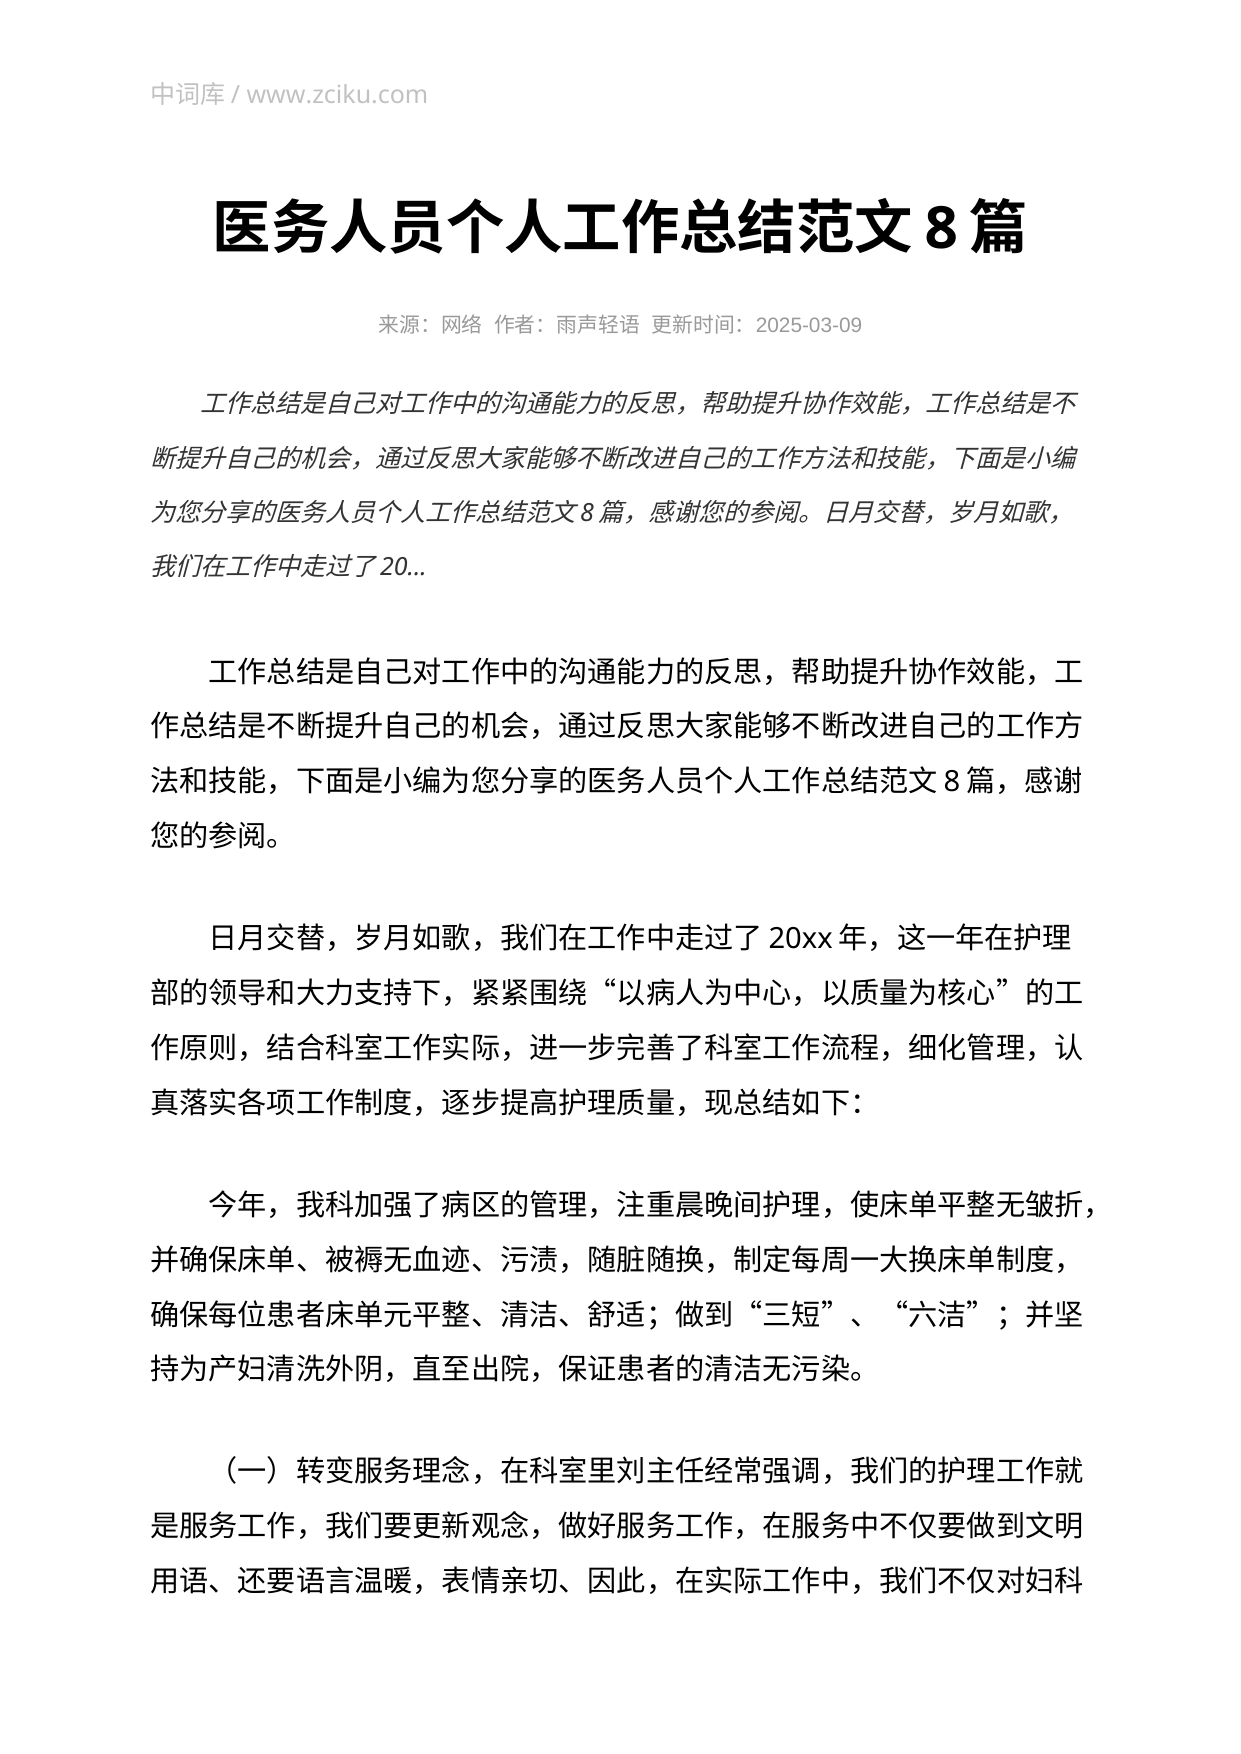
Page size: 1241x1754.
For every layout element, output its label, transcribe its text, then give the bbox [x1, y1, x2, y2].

subtitle 医务人员个人工作总结范文8篇 [150, 181, 1090, 266]
text 工作总结是自己对工作中的沟通能力的反思，帮助提升协作效能，工作总结是不断提升自己的机会，通过反思大家能够不断改进自己的工作方法和技能，下面是小编为您分享的医务人员个人工作总结范文8篇，感谢您的参阅。日月交替，岁月如歌，我们在工作中走过了20... [150, 384, 1090, 583]
text 工作总结是自己对工作中的沟通能力的反思，帮助提升协作效能，工作总结是不断提升自己的机会，通过反思大家能够不断改进自己的工作方法和技能，下面是小编为您分享的医务人员个人工作总结范文8篇，感谢您的参阅。 [150, 648, 1090, 855]
text 来源：网络 作者：雨声轻语 更新时间：2025-03-09 [150, 313, 1090, 337]
text 日月交替，岁月如歌，我们在工作中走过了20xx年，这一年在护理部的领导和大力支持下，紧紧围绕“以病人为中心，以质量为核心”的工作原则，结合科室工作实际，进一步完善了科室工作流程，细化管理，认真落实各项工作制度，逐步提高护理质量，现总结如下： [150, 915, 1090, 1122]
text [150, 1448, 1090, 1600]
text 今年，我科加强了病区的管理，注重晨晚间护理，使床单平整无皱折，并确保床单、被褥无血迹、污渍，随脏随换，制定每周一大换床单制度，确保每位患者床单元平整、清洁、舒适；做到“三短”、“六洁”；并坚持为产妇清洗外阴，直至出院，保证患者的清洁无污染。 [150, 1181, 1090, 1388]
